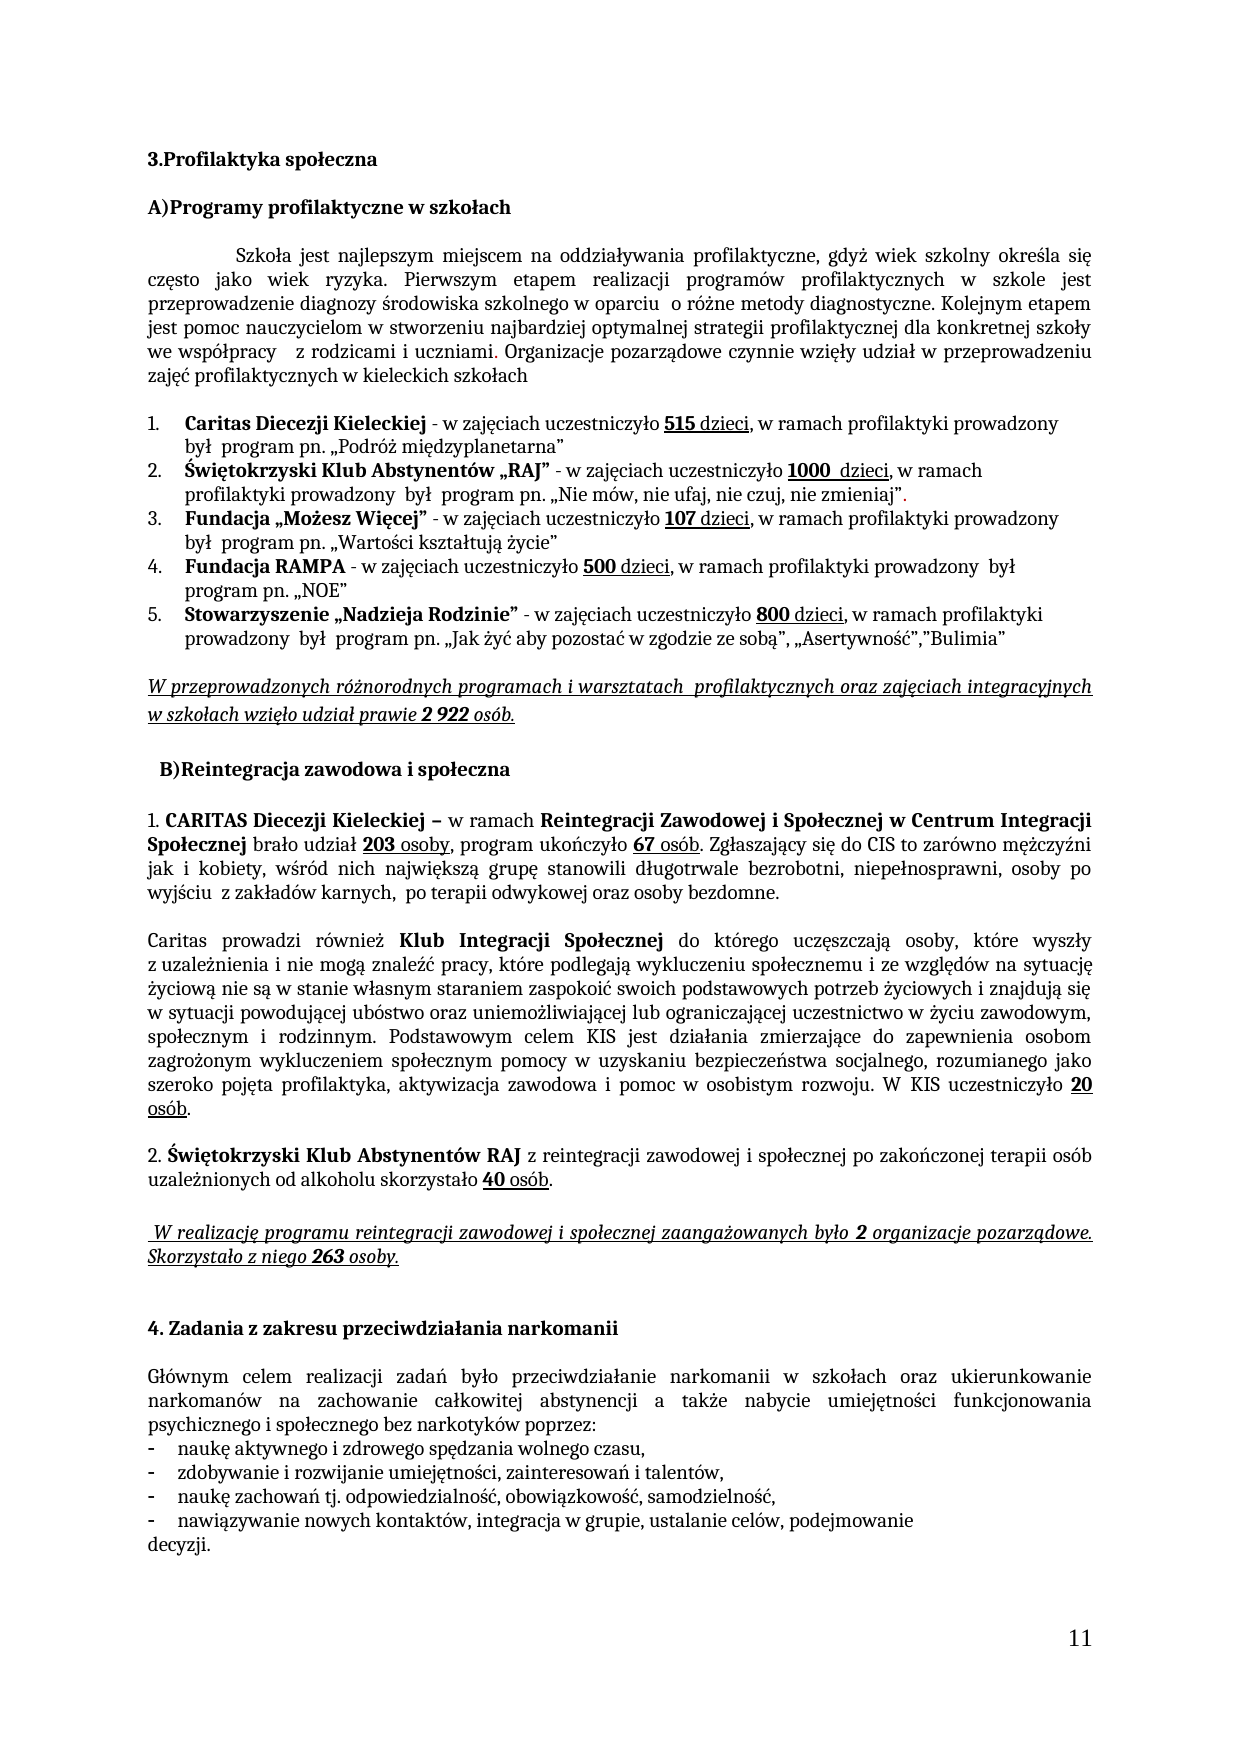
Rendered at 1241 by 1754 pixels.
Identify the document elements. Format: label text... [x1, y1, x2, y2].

list Fundacja „Możesz Więcej” - w zajęciach uczestniczyło 107 dzieci, w ramach profilaktyki prowadzony [148, 507, 1093, 531]
text 4. Zadania z zakresu przeciwdziałania narkomanii [148, 1317, 1093, 1341]
text 3.Profilaktyka społeczna [148, 148, 1093, 172]
text W realizację programu reintegracji zawodowej i społecznej zaangażowanych było 2 organizacje pozarządowe. Skorzystało z niego 263 osoby. [148, 1221, 1093, 1241]
text był program pn. „Wartości kształtują życie” [148, 531, 1093, 555]
text 1. CARITAS Diecezji Kieleckiej – w ramach Reintegracji Zawodowej i Społecznej w Centrum Integracji Społecznej brało udział 203 osoby, program ukończyło 67 osób. Zgłaszający się do CIS to zarówno mężczyźni jak i kobiety, wśród nich największą grupę stanowili długotrwale bezrobotni, niepełnosprawni, osoby po wyjściu z zakładów karnych, po terapii odwykowej oraz osoby bezdomne. [148, 809, 1093, 904]
list Stowarzyszenie „Nadzieja Rodzinie” - w zajęciach uczestniczyło 800 dzieci, w ramach profilaktyki [148, 603, 1093, 627]
text Szkoła jest najlepszym miejscem na oddziaływania profilaktyczne, gdyż wiek szkolny określa się często jako wiek ryzyka. Pierwszym etapem realizacji programów profilaktycznych w szkole jest przeprowadzenie diagnozy środowiska szkolnego w oparciu o różne metody diagnostyczne. Kolejnym etapem jest pomoc nauczycielom w stworzeniu najbardziej optymalnej strategii profilaktycznej dla konkretnej szkoły we współpracy z rodzicami i uczniami. Organizacje pozarządowe czynnie wzięły udział w przeprowadzeniu zajęć profilaktycznych w kieleckich szkołach [148, 243, 1093, 387]
text W przeprowadzonych różnorodnych programach i warsztatach profilaktycznych oraz zajęciach integracyjnych w szkołach wzięło udział prawie 2 922 osób. [148, 675, 1093, 695]
text Głównym celem realizacji zadań było przeciwdziałanie narkomanii w szkołach oraz ukierunkowanie narkomanów na zachowanie całkowitej abstynencji a także nabycie umiejętności funkcjonowania psychicznego i społecznego bez narkotyków poprzez: [148, 1364, 1093, 1436]
text program pn. „NOE” [148, 579, 1093, 603]
list zdobywanie i rozwijanie umiejętności, zainteresowań i talentów, [148, 1460, 1093, 1484]
text Caritas prowadzi również Klub Integracji Społecznej do którego uczęszczają osoby, które wyszły z uzależnienia i nie mogą znaleźć pracy, które podlegają wykluczeniu społecznemu i ze względów na sytuację życiową nie są w stanie własnym staraniem zaspokoić swoich podstawowych potrzeb życiowych i znajdują się w sytuacji powodującej ubóstwo oraz uniemożliwiającej lub ograniczającej uczestnictwo w życiu zawodowym, społecznym i rodzinnym. Podstawowym celem KIS jest działania zmierzające do zapewnienia osobom zagrożonym wykluczeniem społecznym pomocy w uzyskaniu bezpieczeństwa socjalnego, rozumianego jako szeroko pojęta profilaktyka, aktywizacja zawodowa i pomoc w osobistym rozwoju. W KIS uczestniczyło 20 osób. [148, 928, 1093, 1120]
text decyzji. [148, 1532, 1093, 1556]
list Świętokrzyski Klub Abstynentów „RAJ” - w zajęciach uczestniczyło 1000 dzieci, w ramach [148, 459, 1093, 483]
text profilaktyki prowadzony był program pn. „Nie mów, nie ufaj, nie czuj, nie zmieniaj”. [148, 483, 1093, 507]
text W przeprowadzonych różnorodnych programach i warsztatach profilaktycznych oraz zajęciach integracyjnych w szkołach wzięło udział prawie 2 922 osób. [148, 696, 1093, 726]
list naukę aktywnego i zdrowego spędzania wolnego czasu, [148, 1436, 1093, 1460]
list nawiązywanie nowych kontaktów, integracja w grupie, ustalanie celów, podejmowanie [148, 1508, 1093, 1532]
list naukę zachowań tj. odpowiedzialność, obowiązkowość, samodzielność, [148, 1484, 1093, 1508]
text W realizację programu reintegracji zawodowej i społecznej zaangażowanych było 2 organizacje pozarządowe. Skorzystało z niego 263 osoby. [148, 1242, 1093, 1269]
text był program pn. „Podróż międzyplanetarna” [148, 435, 1093, 459]
list Caritas Diecezji Kieleckiej - w zajęciach uczestniczyło 515 dzieci, w ramach profilaktyki prowadzony [148, 411, 1093, 435]
text B)Reintegracja zawodowa i społeczna [159, 757, 1093, 781]
text A)Programy profilaktyczne w szkołach [148, 196, 1093, 219]
list Fundacja RAMPA - w zajęciach uczestniczyło 500 dzieci, w ramach profilaktyki prowadzony był [148, 555, 1093, 579]
text prowadzony był program pn. „Jak żyć aby pozostać w zgodzie ze sobą”, „Asertywność”,”Bulimia” [148, 627, 1093, 651]
text 2. Świętokrzyski Klub Abstynentów RAJ z reintegracji zawodowej i społecznej po zakończonej terapii osób uzależnionych od alkoholu skorzystało 40 osób. [148, 1144, 1093, 1192]
